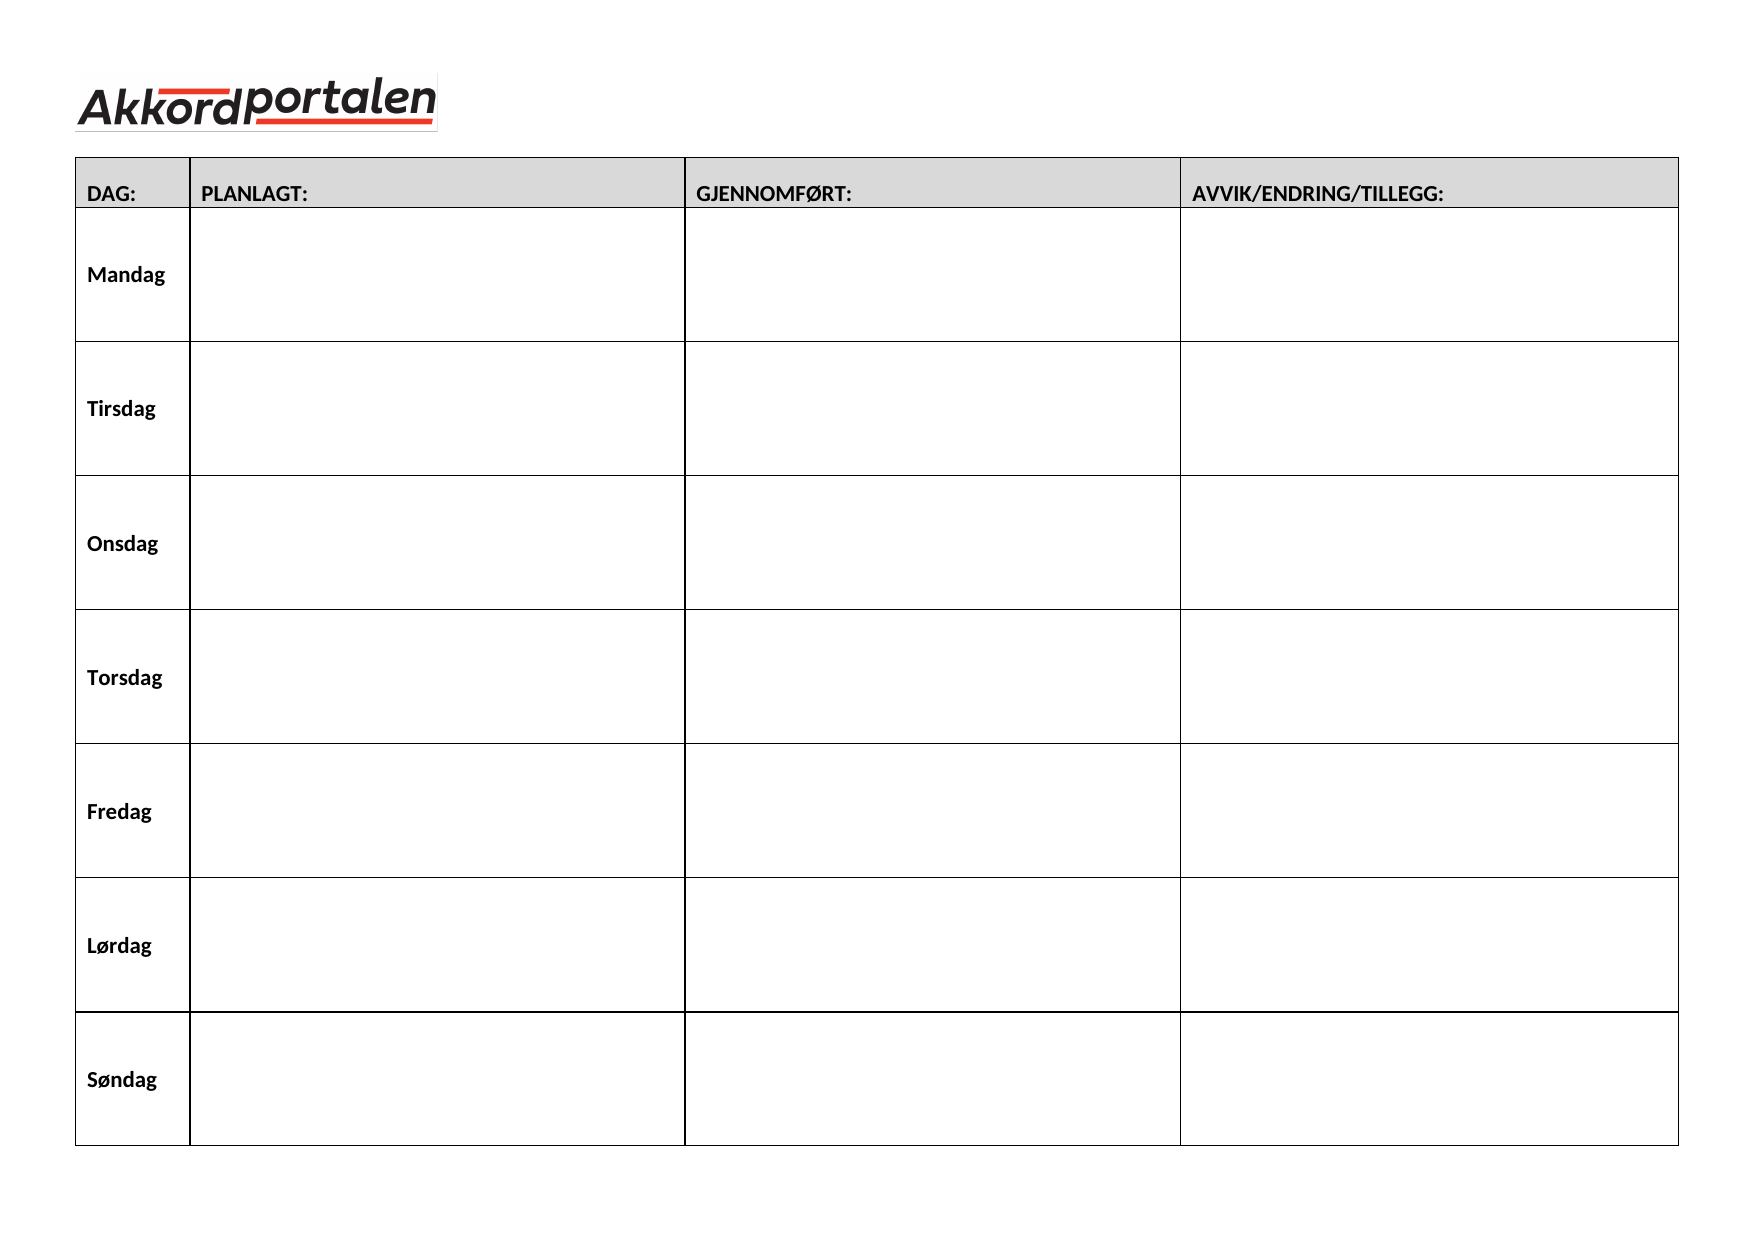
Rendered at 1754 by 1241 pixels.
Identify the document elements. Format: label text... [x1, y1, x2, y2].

table_cell [191, 744, 684, 877]
table_cell [686, 342, 1180, 475]
table_cell Torsdag [76, 610, 189, 743]
table_cell [686, 610, 1180, 743]
table_cell [686, 878, 1180, 1011]
table_cell [686, 1013, 1180, 1145]
table_cell Tirsdag [76, 342, 189, 475]
table_cell [686, 744, 1180, 877]
table_cell Fredag [76, 744, 189, 877]
table_cell Søndag [76, 1013, 189, 1145]
table_cell [191, 610, 684, 743]
table_cell [1181, 476, 1678, 609]
picture [75, 73, 438, 132]
table_cell [191, 208, 684, 341]
table_cell [191, 878, 684, 1011]
table_header Dag: [76, 158, 189, 207]
table_header Gjennomført: [686, 158, 1180, 207]
table_cell [191, 476, 684, 609]
table_cell [1181, 208, 1678, 341]
table_cell [1181, 744, 1678, 877]
table_cell [1181, 878, 1678, 1011]
table_cell [191, 1013, 684, 1145]
table_cell [1181, 342, 1678, 475]
table_cell Lørdag [76, 878, 189, 1011]
table_header Avvik/endring/tillegg: [1181, 158, 1678, 207]
table_header Planlagt: [191, 158, 684, 207]
table_cell [1181, 1013, 1678, 1145]
table_cell [191, 342, 684, 475]
table_cell [1181, 610, 1678, 743]
table_cell Mandag [76, 208, 189, 341]
table_cell Onsdag [76, 476, 189, 609]
table_cell [686, 476, 1180, 609]
table_cell [686, 208, 1180, 341]
